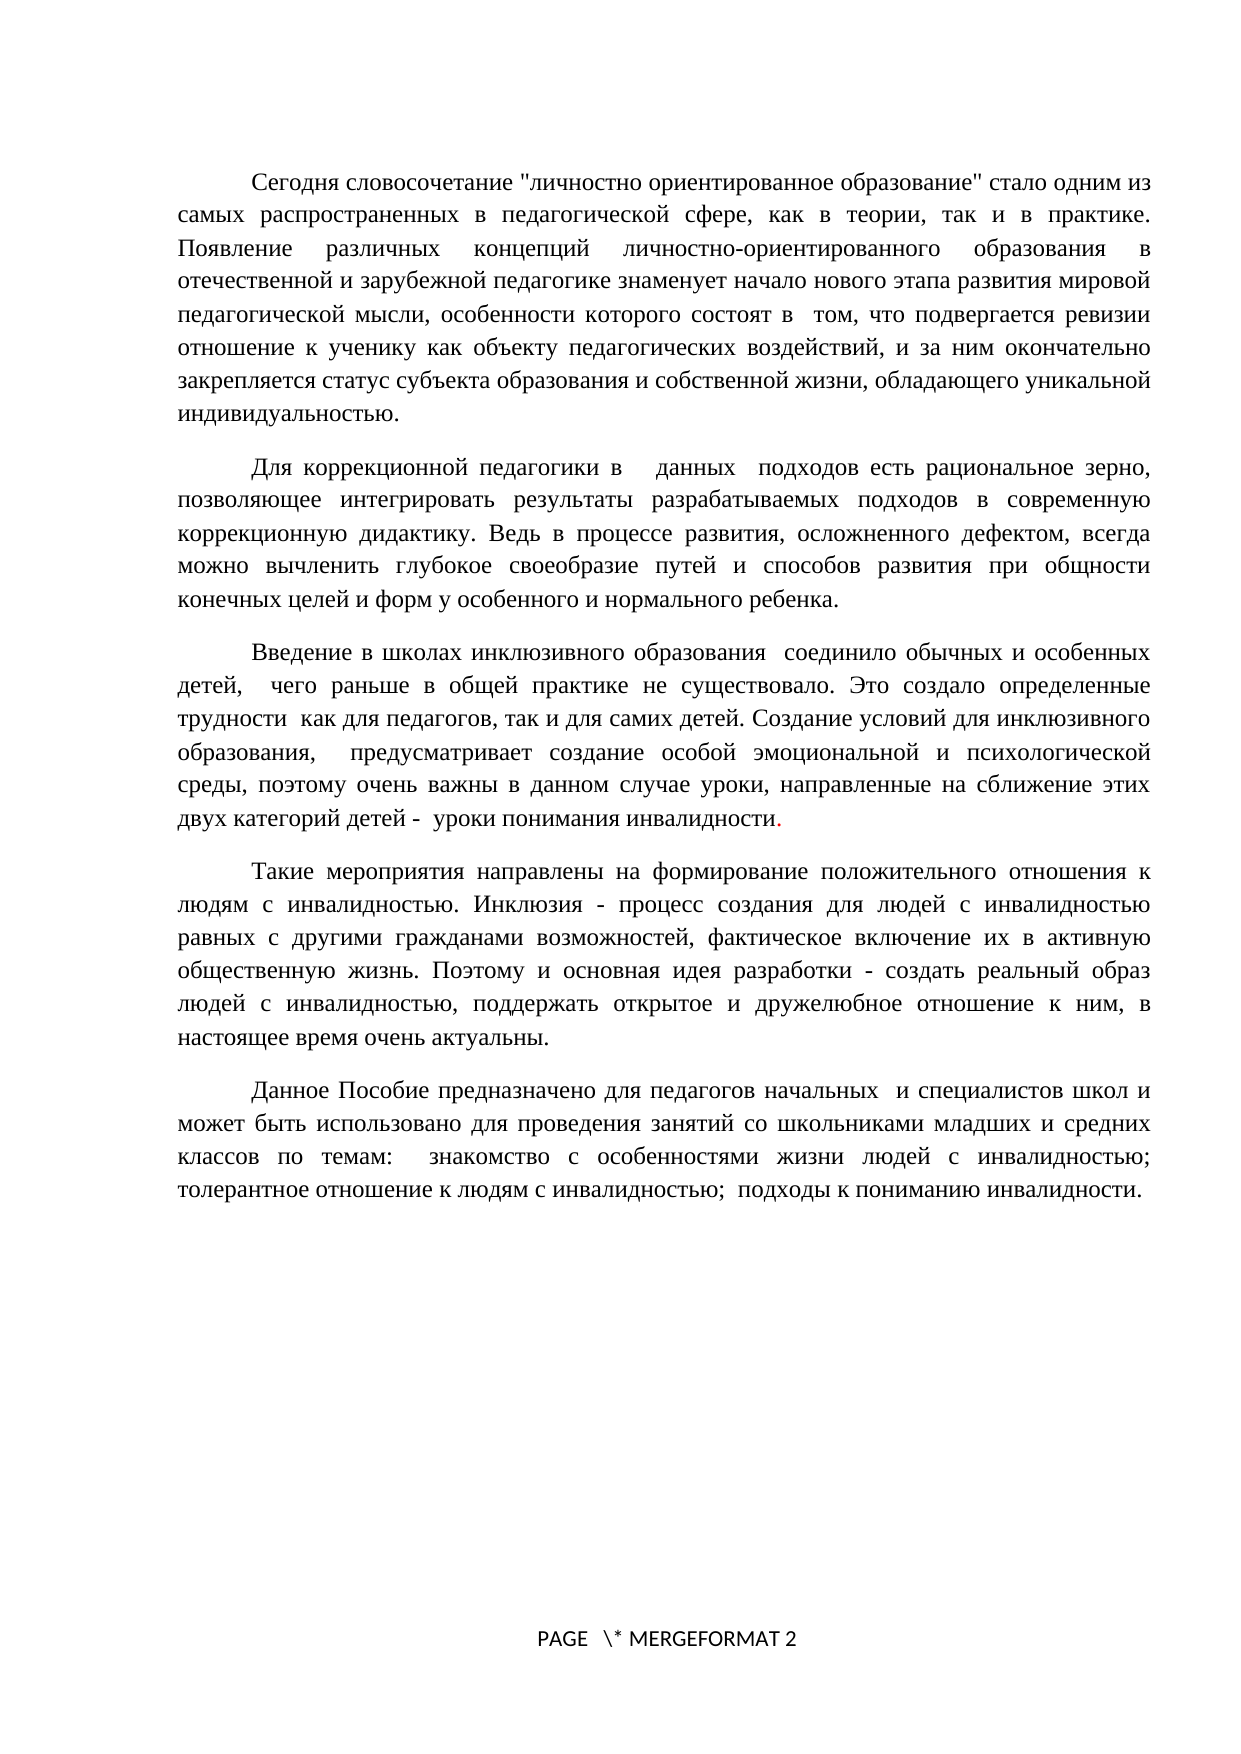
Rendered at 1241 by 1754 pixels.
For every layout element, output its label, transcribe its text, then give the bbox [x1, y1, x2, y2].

text Для коррекционной педагогики в данных подходов есть рациональное зерно, позволяющее интегрировать результаты разрабатываемых подходов в современную коррекционную дидактику. Ведь в процессе развития, осложненного дефектом, всегда можно вычленить глубокое своеобразие путей и способов развития при общности конечных целей и форм у особенного и нормального ребенка. [177, 452, 1152, 612]
text Введение в школах инклюзивного образования соединило обычных и особенных детей, чего раньше в общей практике не существовало. Это создало определенные трудности как для педагогов, так и для самих детей. Создание условий для инклюзивного образования, предусматривает создание особой эмоциональной и психологической среды, поэтому очень важны в данном случае уроки, направленные на сближение этих двух категорий детей - уроки понимания инвалидности. [177, 637, 1152, 831]
text Данное Пособие предназначено для педагогов начальных и специалистов школ и может быть использовано для проведения занятий со школьниками младших и средних классов по темам: знакомство с особенностями жизни людей с инвалидностью; толерантное отношение к людям с инвалидностью; подходы к пониманию инвалидности. [177, 1075, 1152, 1203]
text Такие мероприятия направлены на формирование положительного отношения к людям с инвалидностью. Инклюзия - процесс создания для людей с инвалидностью равных с другими гражданами возможностей, фактическое включение их в активную общественную жизнь. Поэтому и основная идея разработки - создать реальный образ людей с инвалидностью, поддержать открытое и дружелюбное отношение к ним, в настоящее время очень актуальны. [177, 856, 1152, 1050]
text Сегодня словосочетание "личностно ориентированное образование" стало одним из самых распространенных в педагогической сфере, как в теории, так и в практике. Появление различных концепций личностно-ориентированного образования в отечественной и зарубежной педагогике знаменует начало нового этапа развития мировой педагогической мысли, особенности которого состоят в том, что подвергается ревизии отношение к ученику как объекту педагогических воздействий, и за ним окончательно закрепляется статус субъекта образования и собственной жизни, обладающего уникальной индивидуальностью. [177, 167, 1152, 426]
